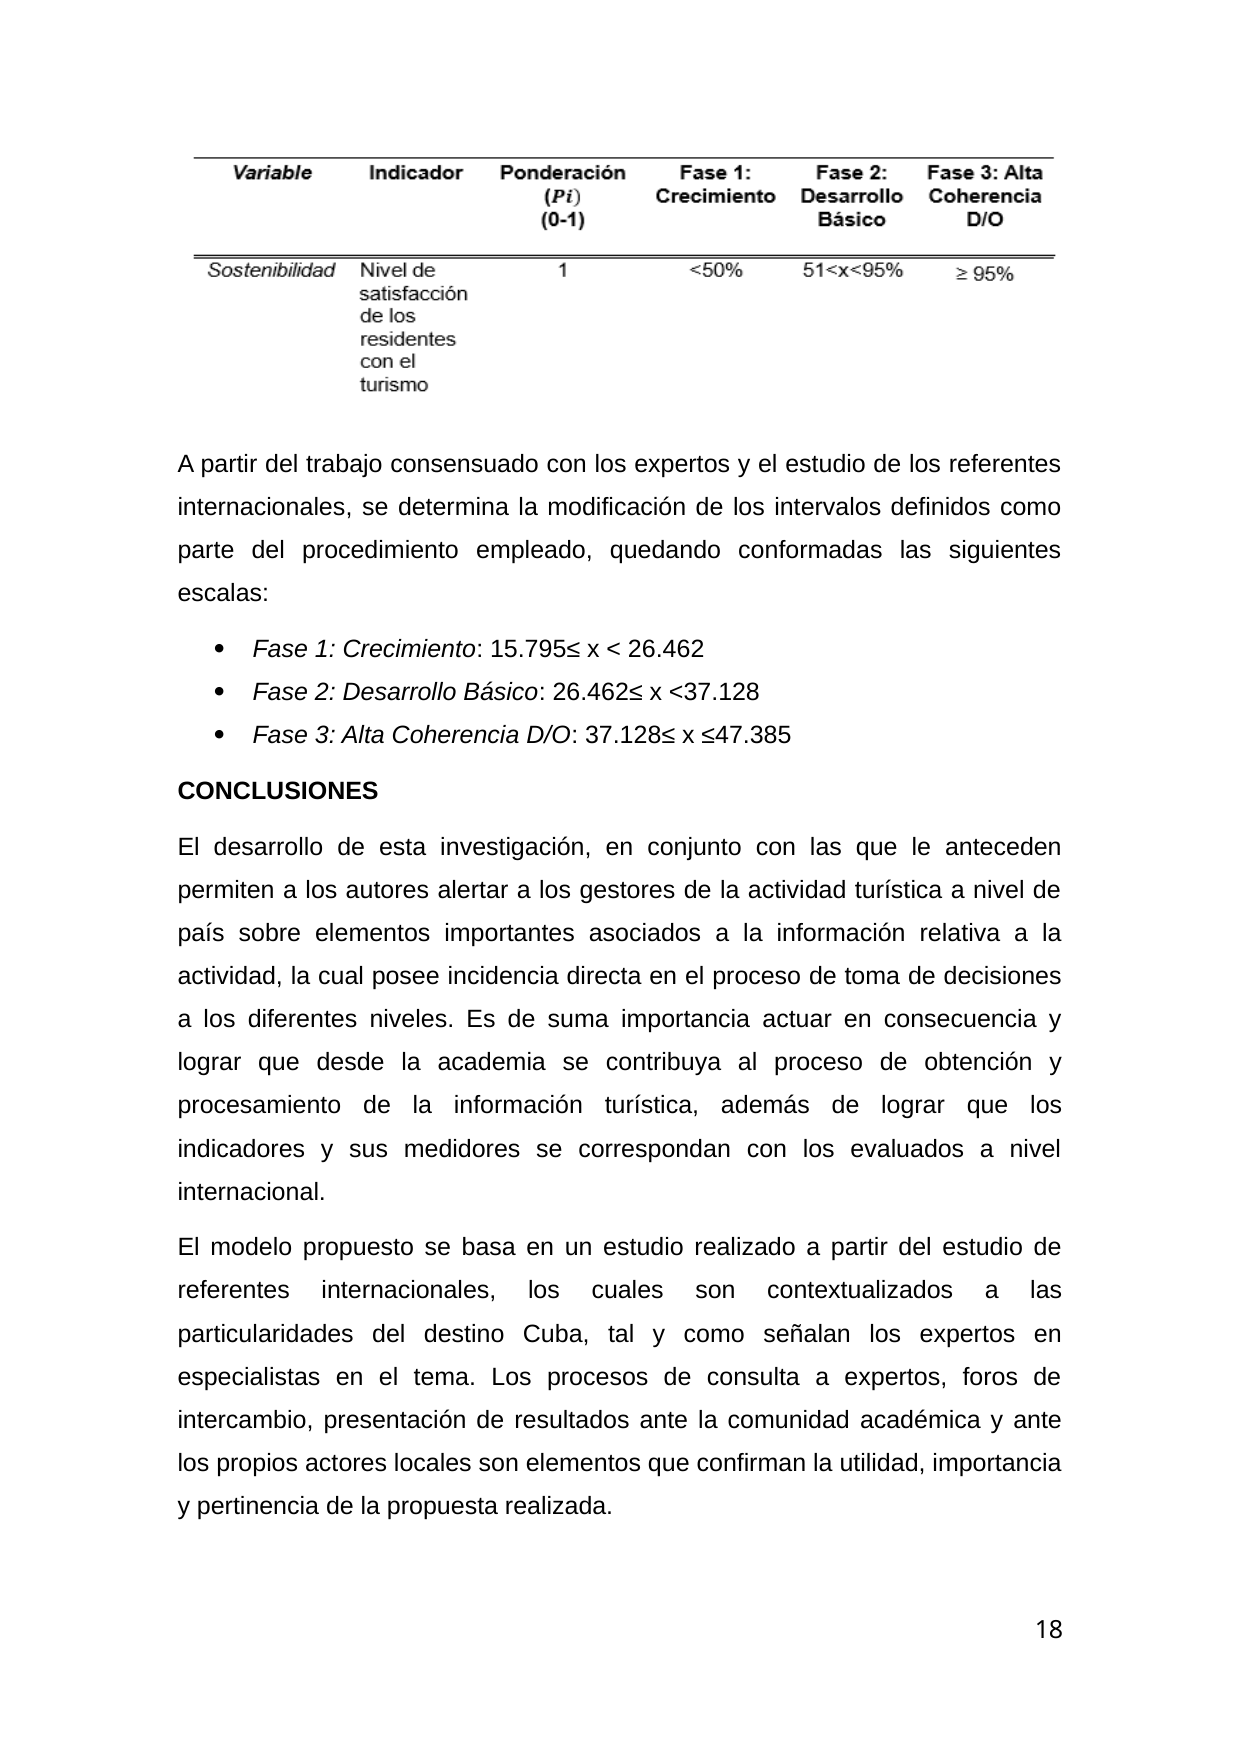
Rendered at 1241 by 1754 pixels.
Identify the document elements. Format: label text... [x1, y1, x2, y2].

list Fase 3: Alta Coherencia D/O: 37.128≤ x ≤47.385 [215, 720, 1063, 749]
text A partir del trabajo consensuado con los expertos y el estudio de los referentes internacionales, se determina la modificación de los intervalos definidos como parte del procedimiento empleado, quedando conformadas las siguientes escalas: [177, 449, 1063, 607]
text El modelo propuesto se basa en un estudio realizado a partir del estudio de referentes internacionales, los cuales son contextualizados a las particularidades del destino Cuba, tal y como señalan los expertos en especialistas en el tema. Los procesos de consulta a expertos, foros de intercambio, presentación de resultados ante la comunidad académica y ante los propios actores locales son elementos que confirman la utilidad, importancia y pertinencia de la propuesta realizada. [177, 1232, 1063, 1520]
text CONCLUSIONES [177, 776, 1063, 805]
picture [177, 147, 1063, 420]
text El desarrollo de esta investigación, en conjunto con las que le anteceden permiten a los autores alertar a los gestores de la actividad turística a nivel de país sobre elementos importantes asociados a la información relativa a la actividad, la cual posee incidencia directa en el proceso de toma de decisiones a los diferentes niveles. Es de suma importancia actuar en consecuencia y lograr que desde la academia se contribuya al proceso de obtención y procesamiento de la información turística, además de lograr que los indicadores y sus medidores se correspondan con los evaluados a nivel internacional. [177, 832, 1063, 1206]
list Fase 2: Desarrollo Básico: 26.462≤ x <37.128 [215, 677, 1063, 706]
list Fase 1: Crecimiento: 15.795≤ x < 26.462 [215, 634, 1063, 663]
